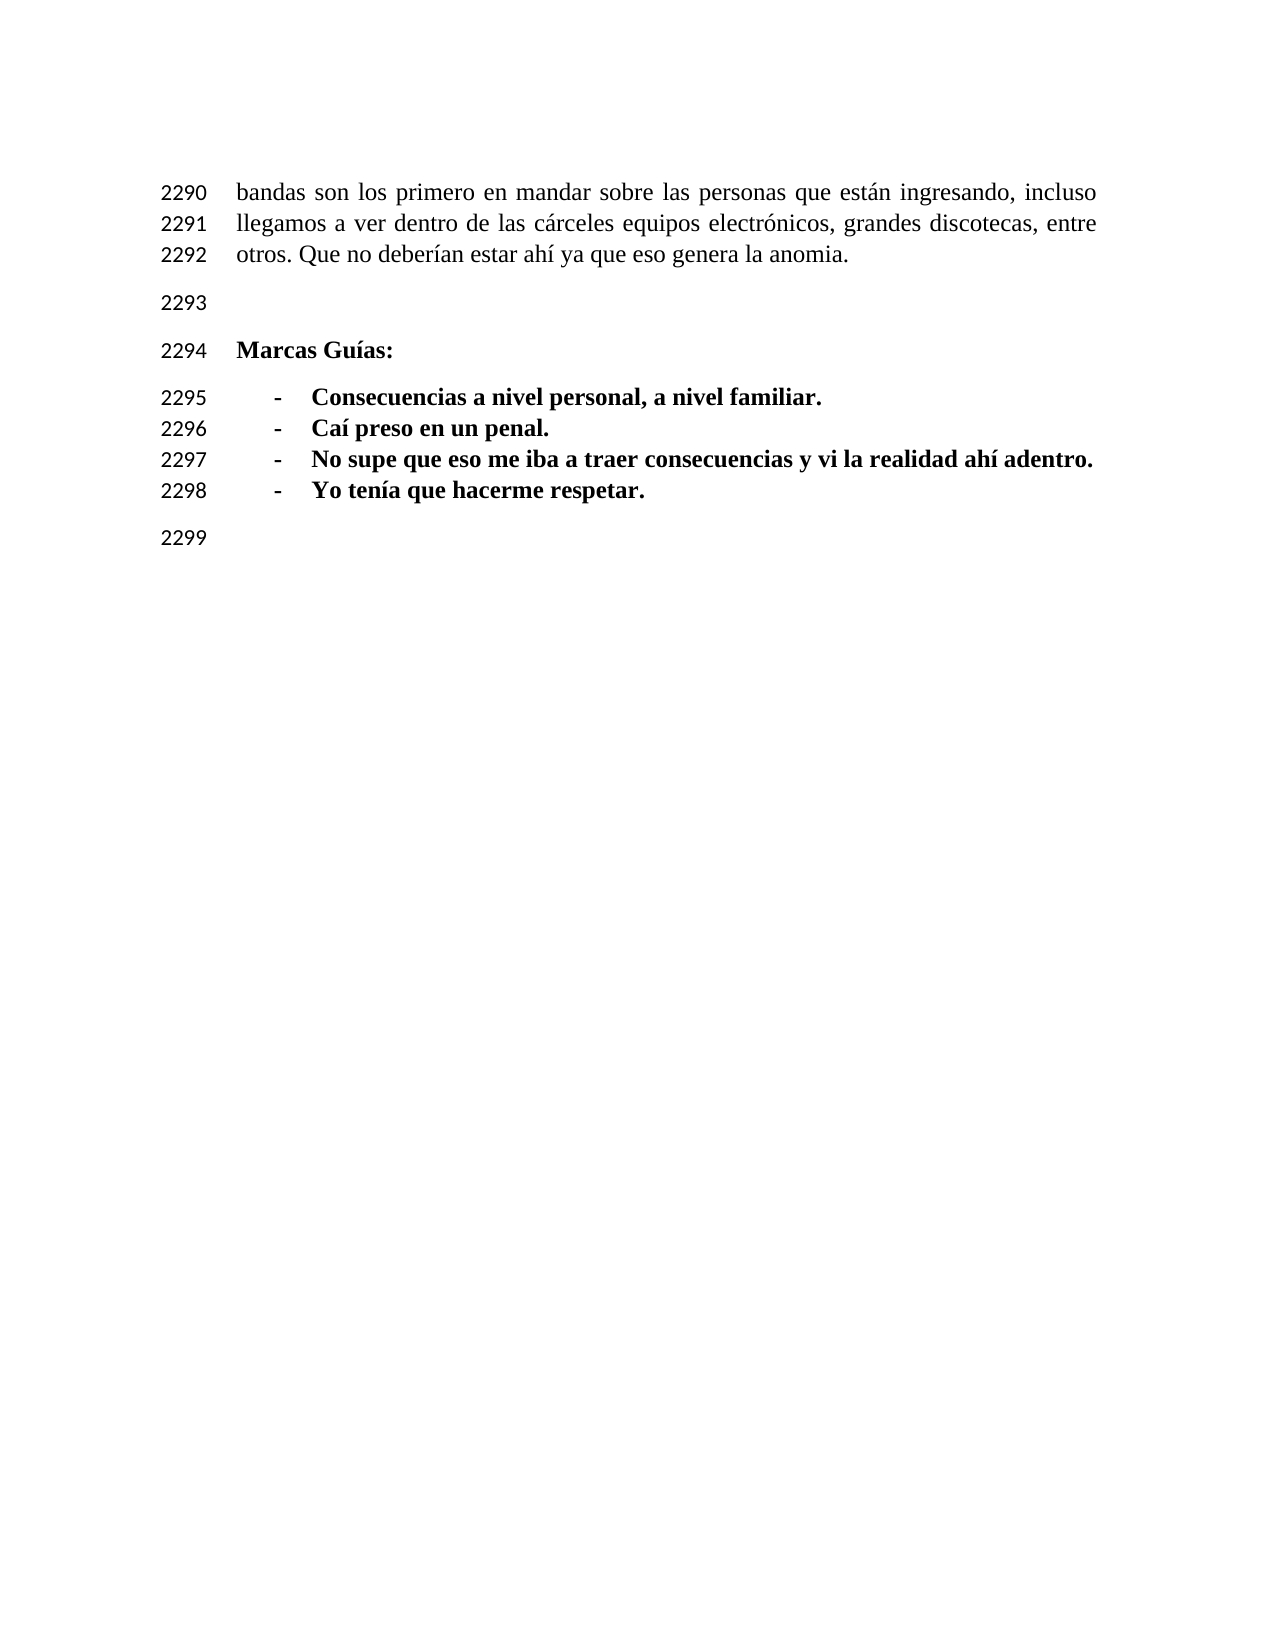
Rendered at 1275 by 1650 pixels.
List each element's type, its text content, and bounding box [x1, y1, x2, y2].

text Marcas Guías: [236, 335, 1098, 363]
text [236, 177, 1098, 268]
list Consecuencias a nivel personal, a nivel familiar. [274, 382, 1098, 411]
list Caí preso en un penal. [274, 413, 1098, 442]
list Yo tenía que hacerme respetar. [274, 476, 1098, 504]
list No supe que eso me iba a traer consecuencias y vi la realidad ahí adentro. [274, 444, 1098, 473]
